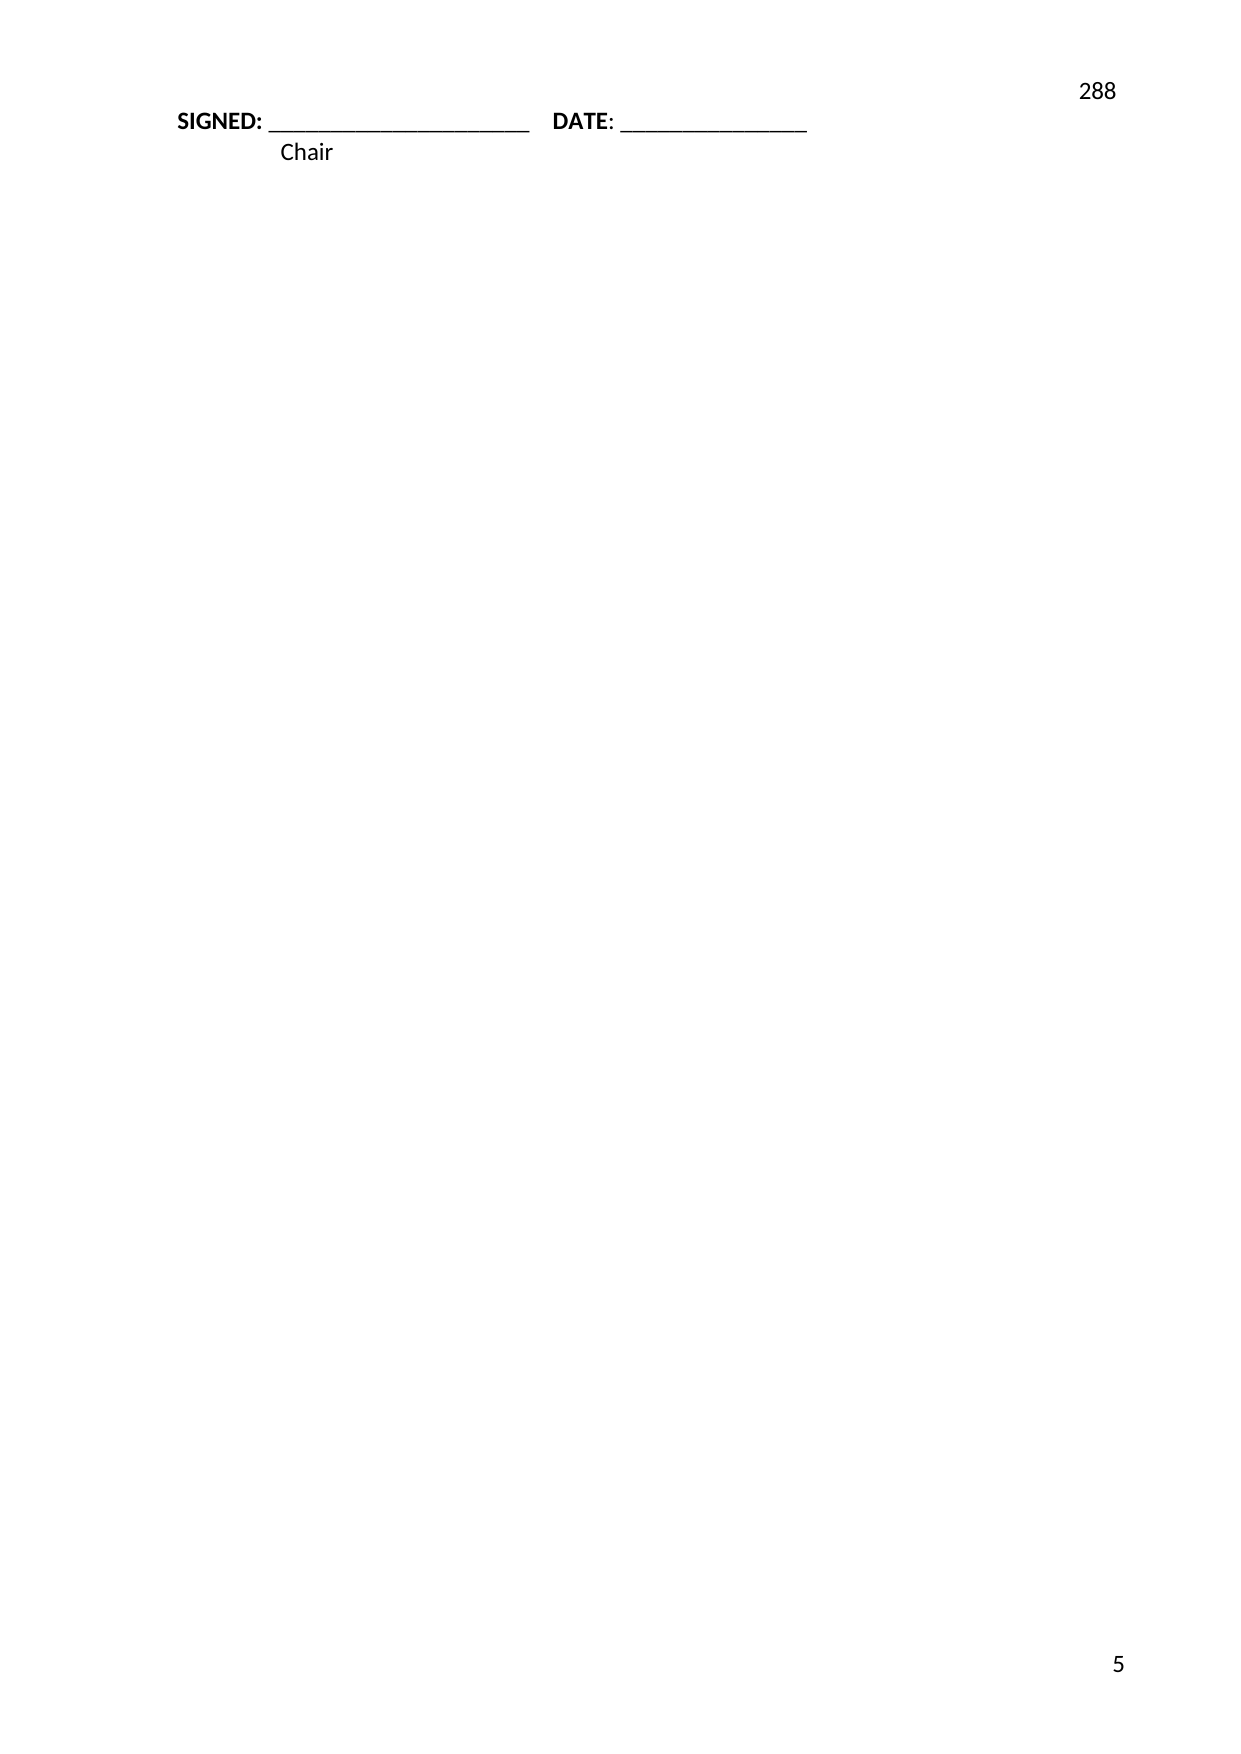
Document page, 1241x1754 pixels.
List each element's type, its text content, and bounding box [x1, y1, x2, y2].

text SIGNED: _____________________ DATE: _______________ [177, 106, 1092, 136]
text Chair [177, 136, 1092, 167]
